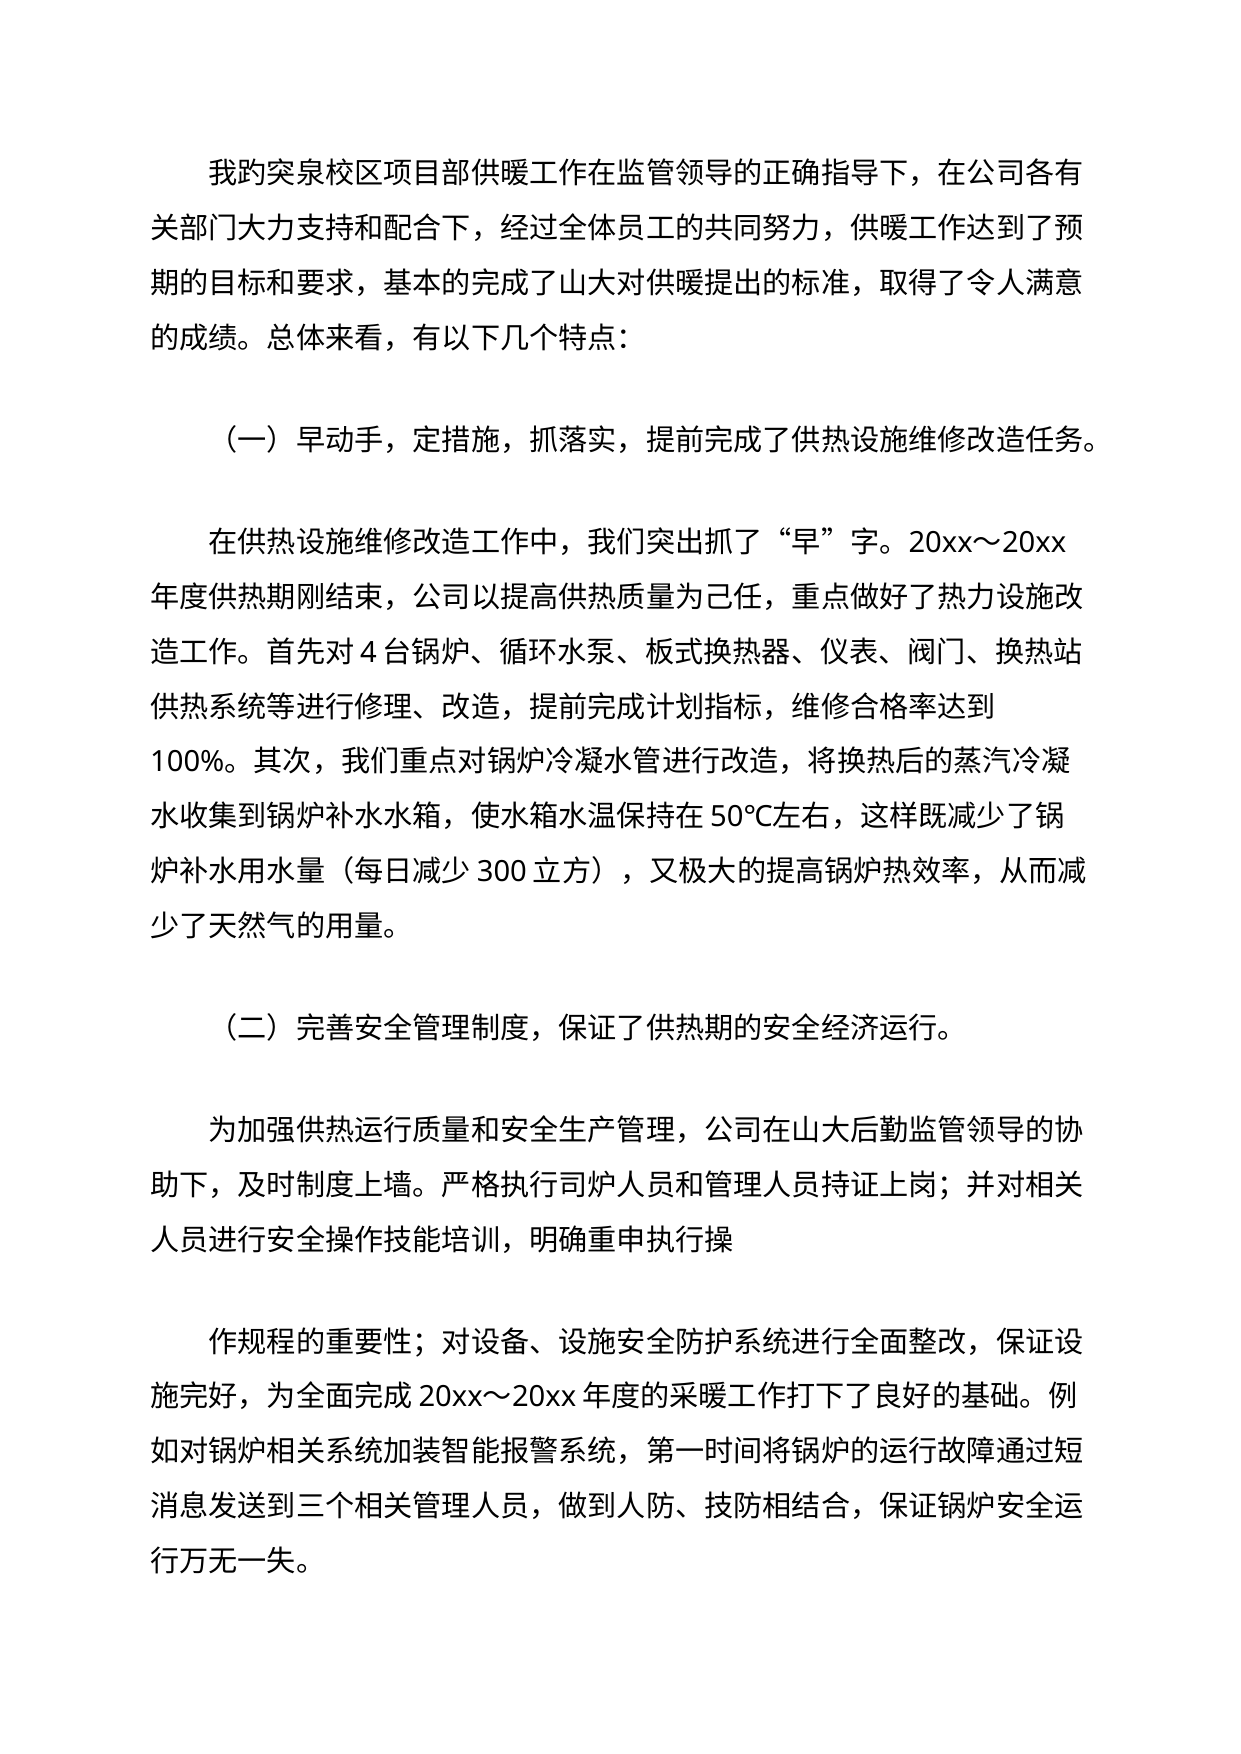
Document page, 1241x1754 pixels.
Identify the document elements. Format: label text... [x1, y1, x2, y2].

text 为加强供热运行质量和安全生产管理，公司在山大后勤监管领导的协助下，及时制度上墙。严格执行司炉人员和管理人员持证上岗；并对相关人员进行安全操作技能培训，明确重申执行操 [150, 1107, 1090, 1259]
text （二）完善安全管理制度，保证了供热期的安全经济运行。 [150, 1005, 1090, 1047]
text 作规程的重要性；对设备、设施安全防护系统进行全面整改，保证设施完好，为全面完成20xx～20xx年度的采暖工作打下了良好的基础。例如对锅炉相关系统加装智能报警系统，第一时间将锅炉的运行故障通过短消息发送到三个相关管理人员，做到人防、技防相结合，保证锅炉安全运行万无一失。 [150, 1318, 1090, 1580]
text 我趵突泉校区项目部供暖工作在监管领导的正确指导下，在公司各有关部门大力支持和配合下，经过全体员工的共同努力，供暖工作达到了预期的目标和要求，基本的完成了山大对供暖提出的标准，取得了令人满意的成绩。总体来看，有以下几个特点： [150, 150, 1090, 357]
text 在供热设施维修改造工作中，我们突出抓了“早”字。20xx～20xx年度供热期刚结束，公司以提高供热质量为己任，重点做好了热力设施改造工作。首先对4台锅炉、循环水泵、板式换热器、仪表、阀门、换热站供热系统等进行修理、改造，提前完成计划指标，维修合格率达到100%。其次，我们重点对锅炉冷凝水管进行改造，将换热后的蒸汽冷凝水收集到锅炉补水水箱，使水箱水温保持在50℃左右，这样既减少了锅炉补水用水量（每日减少300立方），又极大的提高锅炉热效率，从而减少了天然气的用量。 [150, 518, 1090, 945]
text （一）早动手，定措施，抓落实，提前完成了供热设施维修改造任务。 [150, 416, 1090, 459]
